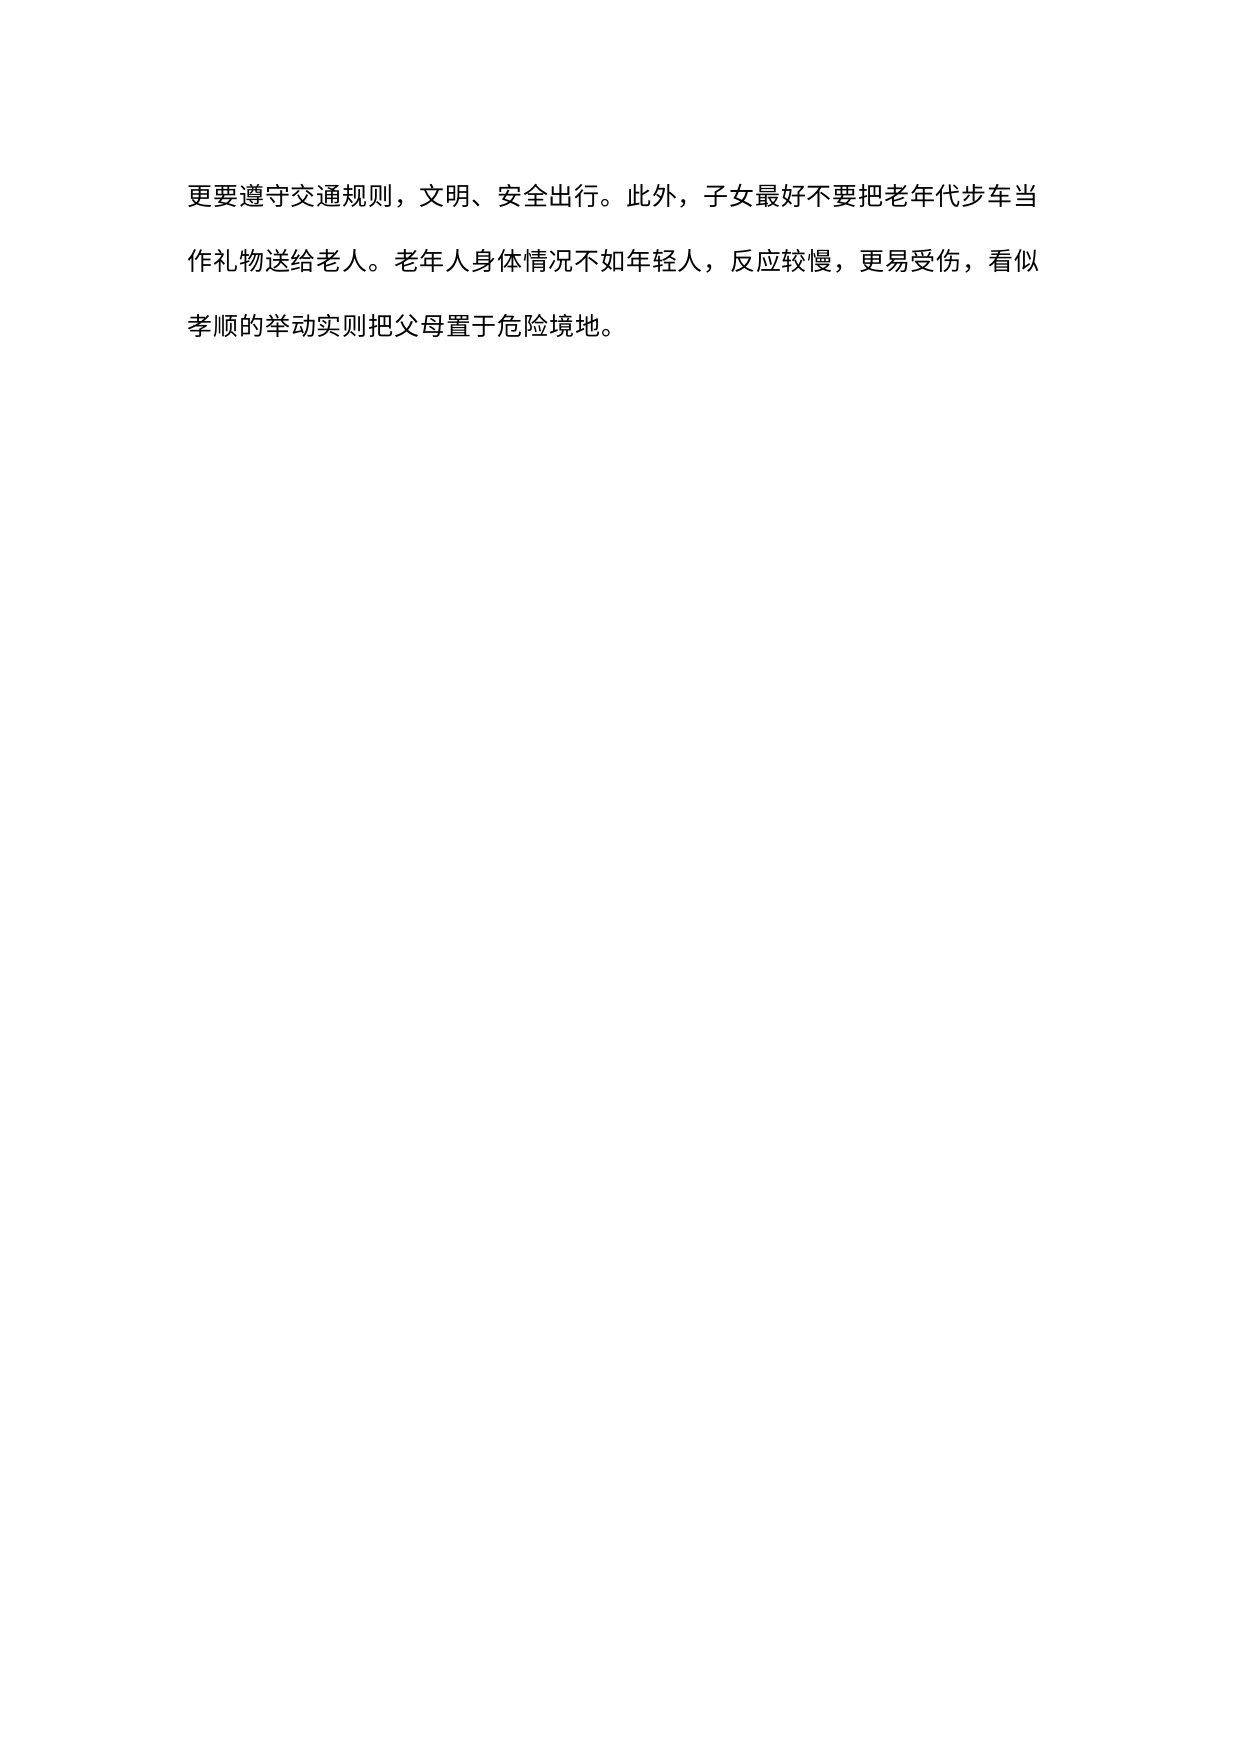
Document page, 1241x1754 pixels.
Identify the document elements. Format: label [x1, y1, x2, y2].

text [187, 162, 1053, 357]
